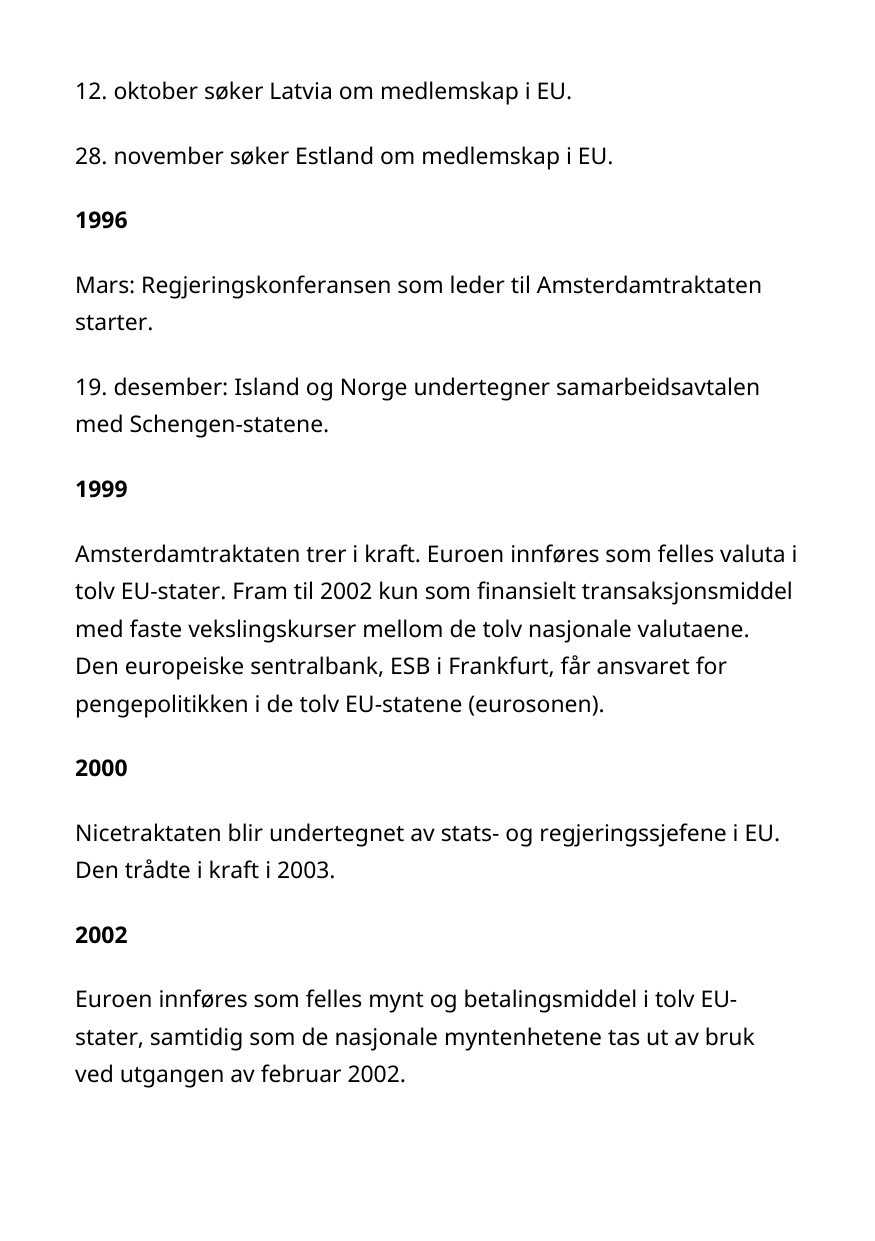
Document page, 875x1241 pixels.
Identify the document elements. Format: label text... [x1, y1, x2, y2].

text 2002 [75, 919, 799, 950]
text 12. oktober søker Latvia om medlemskap i EU. [75, 75, 799, 106]
text 19. desember: Island og Norge undertegner samarbeidsavtalen med Schengen-statene. [75, 371, 799, 439]
text Amsterdamtraktaten trer i kraft. Euroen innføres som felles valuta i tolv EU-stater. Fram til 2002 kun som finansielt transaksjonsmiddel med faste vekslingskurser mellom de tolv nasjonale valutaene. Den europeiske sentralbank, ESB i Frankfurt, får ansvaret for pengepolitikken i de tolv EU-statene (eurosonen). [75, 537, 799, 719]
text 1996 [75, 204, 799, 235]
text Euroen innføres som felles mynt og betalingsmiddel i tolv EU-stater, samtidig som de nasjonale myntenhetene tas ut av bruk ved utgangen av februar 2002. [75, 983, 799, 1089]
text Nicetraktaten blir undertegnet av stats- og regjeringssjefene i EU. Den trådte i kraft i 2003. [75, 817, 799, 885]
text 2000 [75, 752, 799, 783]
text Mars: Regjeringskonferansen som leder til Amsterdamtraktaten starter. [75, 269, 799, 337]
text 28. november søker Estland om medlemskap i EU. [75, 139, 799, 171]
text 1999 [75, 473, 799, 504]
